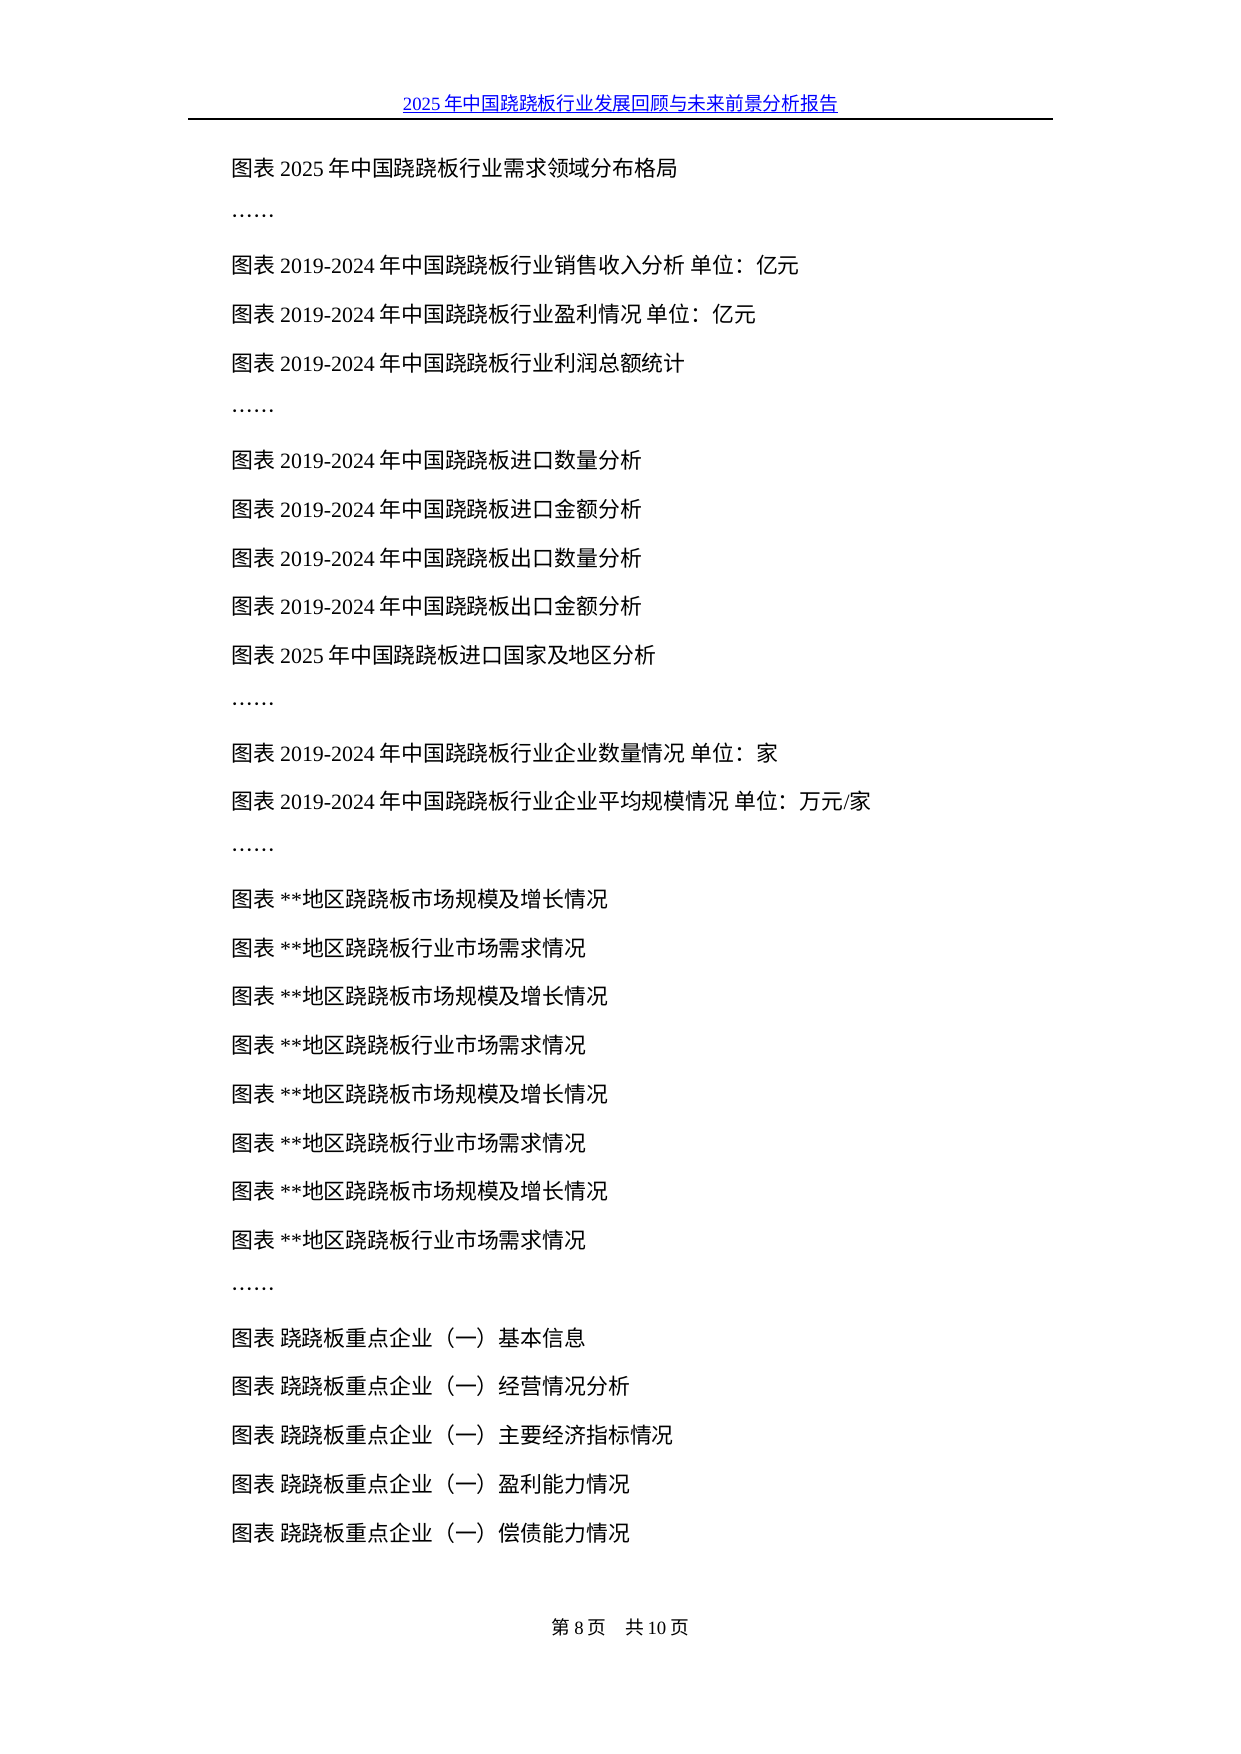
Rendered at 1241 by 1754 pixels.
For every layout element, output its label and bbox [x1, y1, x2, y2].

text [187, 150, 1053, 1548]
